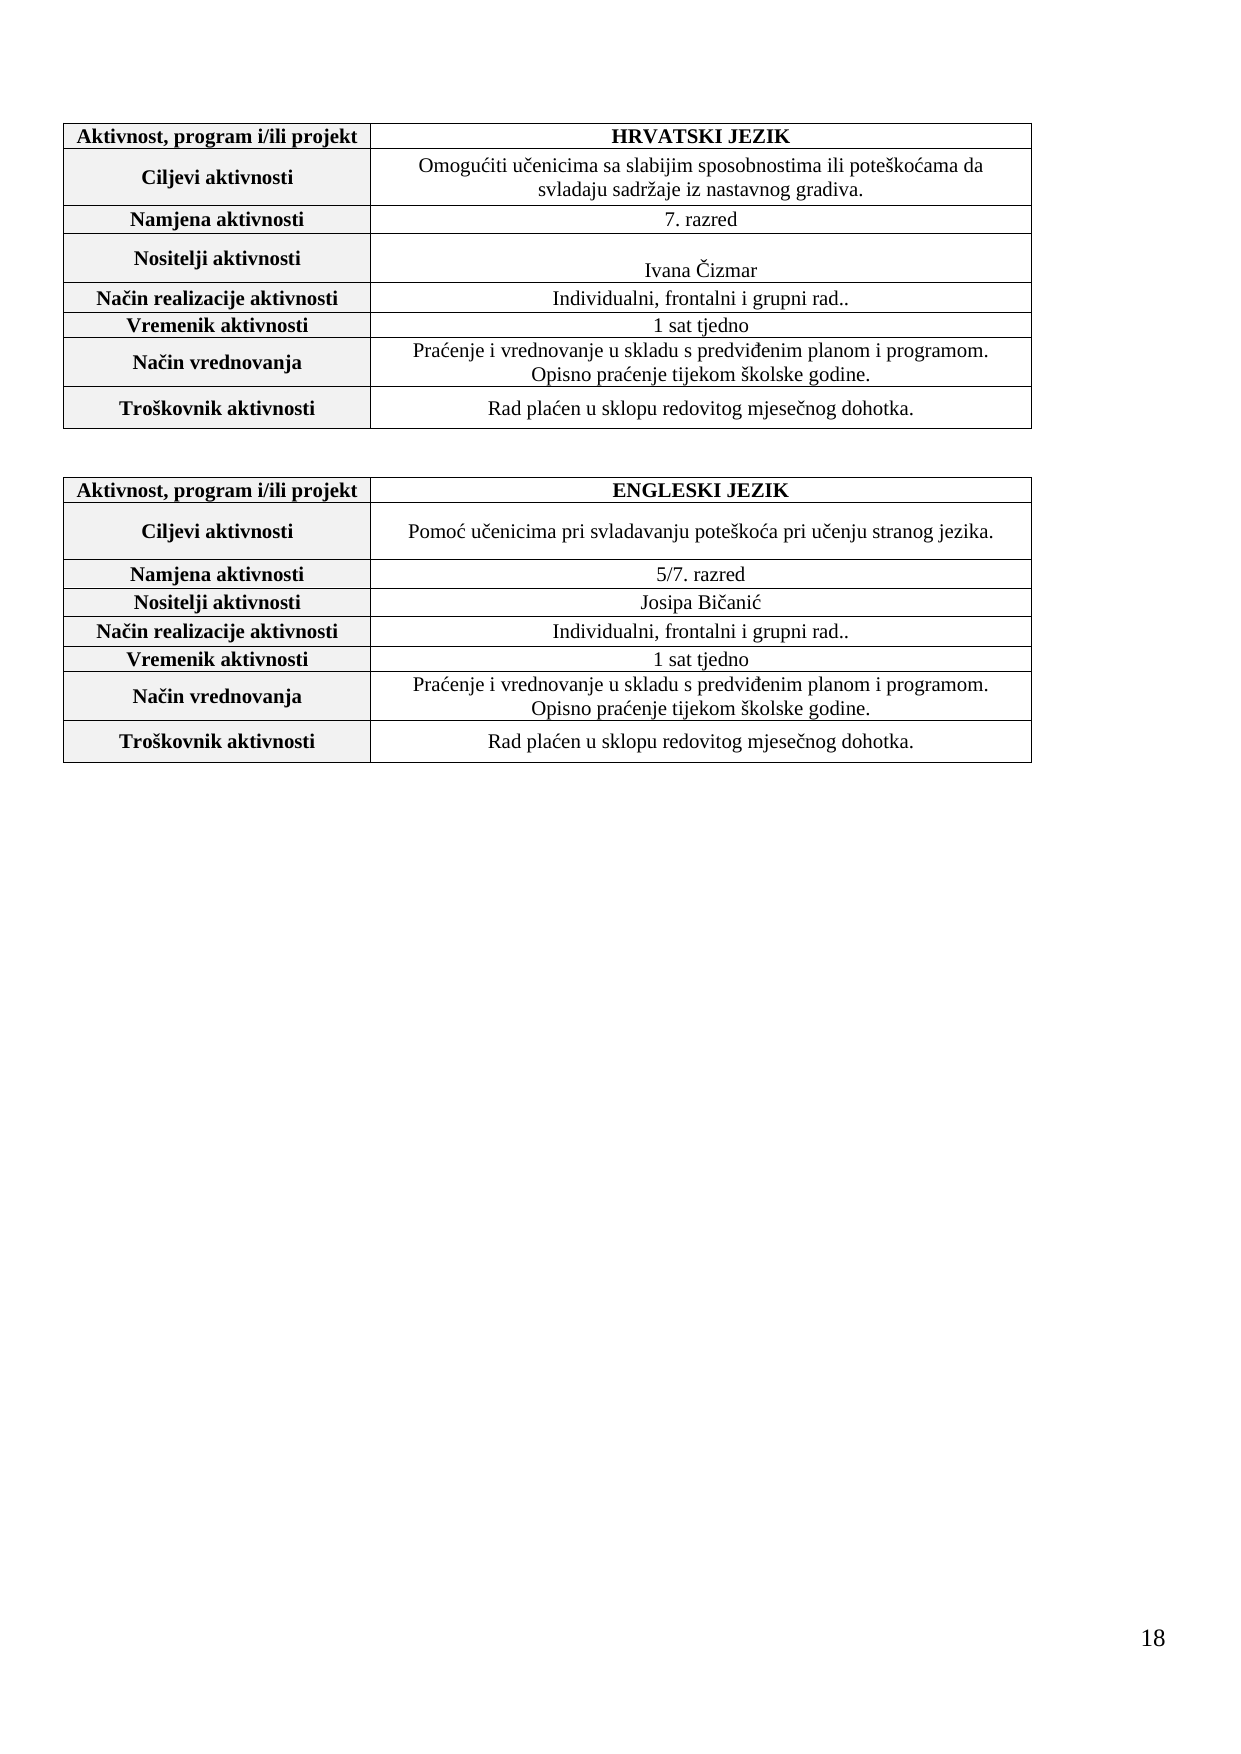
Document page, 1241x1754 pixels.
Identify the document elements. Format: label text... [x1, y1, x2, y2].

table_cell Način vrednovanja [64, 338, 370, 386]
table_cell Vremenik aktivnosti [64, 313, 370, 337]
table_header Aktivnost, program i/ili projekt [64, 124, 370, 148]
table_cell Namjena aktivnosti [64, 206, 370, 233]
table_cell Omogućiti učenicima sa slabijim sposobnostima ili poteškoćama da svladaju sadržaje iz nastavnog gradiva. [371, 149, 1031, 205]
table_cell Vremenik aktivnosti [64, 647, 370, 671]
table_cell Troškovnik aktivnosti [64, 721, 370, 762]
table_cell Namjena aktivnosti [64, 560, 370, 587]
table_cell Način realizacije aktivnosti [64, 617, 370, 646]
table_cell Rad plaćen u sklopu redovitog mjesečnog dohotka. [371, 387, 1031, 428]
table_cell Ivana Čizmar [371, 234, 1031, 282]
table_cell Način realizacije aktivnosti [64, 283, 370, 312]
table_cell 7. razred [371, 206, 1031, 233]
table_cell 1 sat tjedno [371, 647, 1031, 671]
table_cell Praćenje i vrednovanje u skladu s predviđenim planom i programom. Opisno praćenje tijekom školske godine. [371, 338, 1031, 386]
table_header Aktivnost, program i/ili projekt [64, 478, 370, 502]
table_cell 5/7. razred [371, 560, 1031, 587]
table_cell Nositelji aktivnosti [64, 589, 370, 616]
table_cell 1 sat tjedno [371, 313, 1031, 337]
table_cell Individualni, frontalni i grupni rad.. [371, 283, 1031, 312]
table_cell Troškovnik aktivnosti [64, 387, 370, 428]
table_cell Rad plaćen u sklopu redovitog mjesečnog dohotka. [371, 721, 1031, 762]
table_cell Praćenje i vrednovanje u skladu s predviđenim planom i programom. Opisno praćenje tijekom školske godine. [371, 672, 1031, 720]
table_header ENGLESKI JEZIK [371, 478, 1031, 502]
table_cell Pomoć učenicima pri svladavanju poteškoća pri učenju stranog jezika. [371, 503, 1031, 559]
table_cell Način vrednovanja [64, 672, 370, 720]
table_cell Ciljevi aktivnosti [64, 149, 370, 205]
table_cell Nositelji aktivnosti [64, 234, 370, 282]
table_header HRVATSKI JEZIK [371, 124, 1031, 148]
table_cell Ciljevi aktivnosti [64, 503, 370, 559]
table_cell Josipa Bičanić [371, 589, 1031, 616]
table_cell Individualni, frontalni i grupni rad.. [371, 617, 1031, 646]
